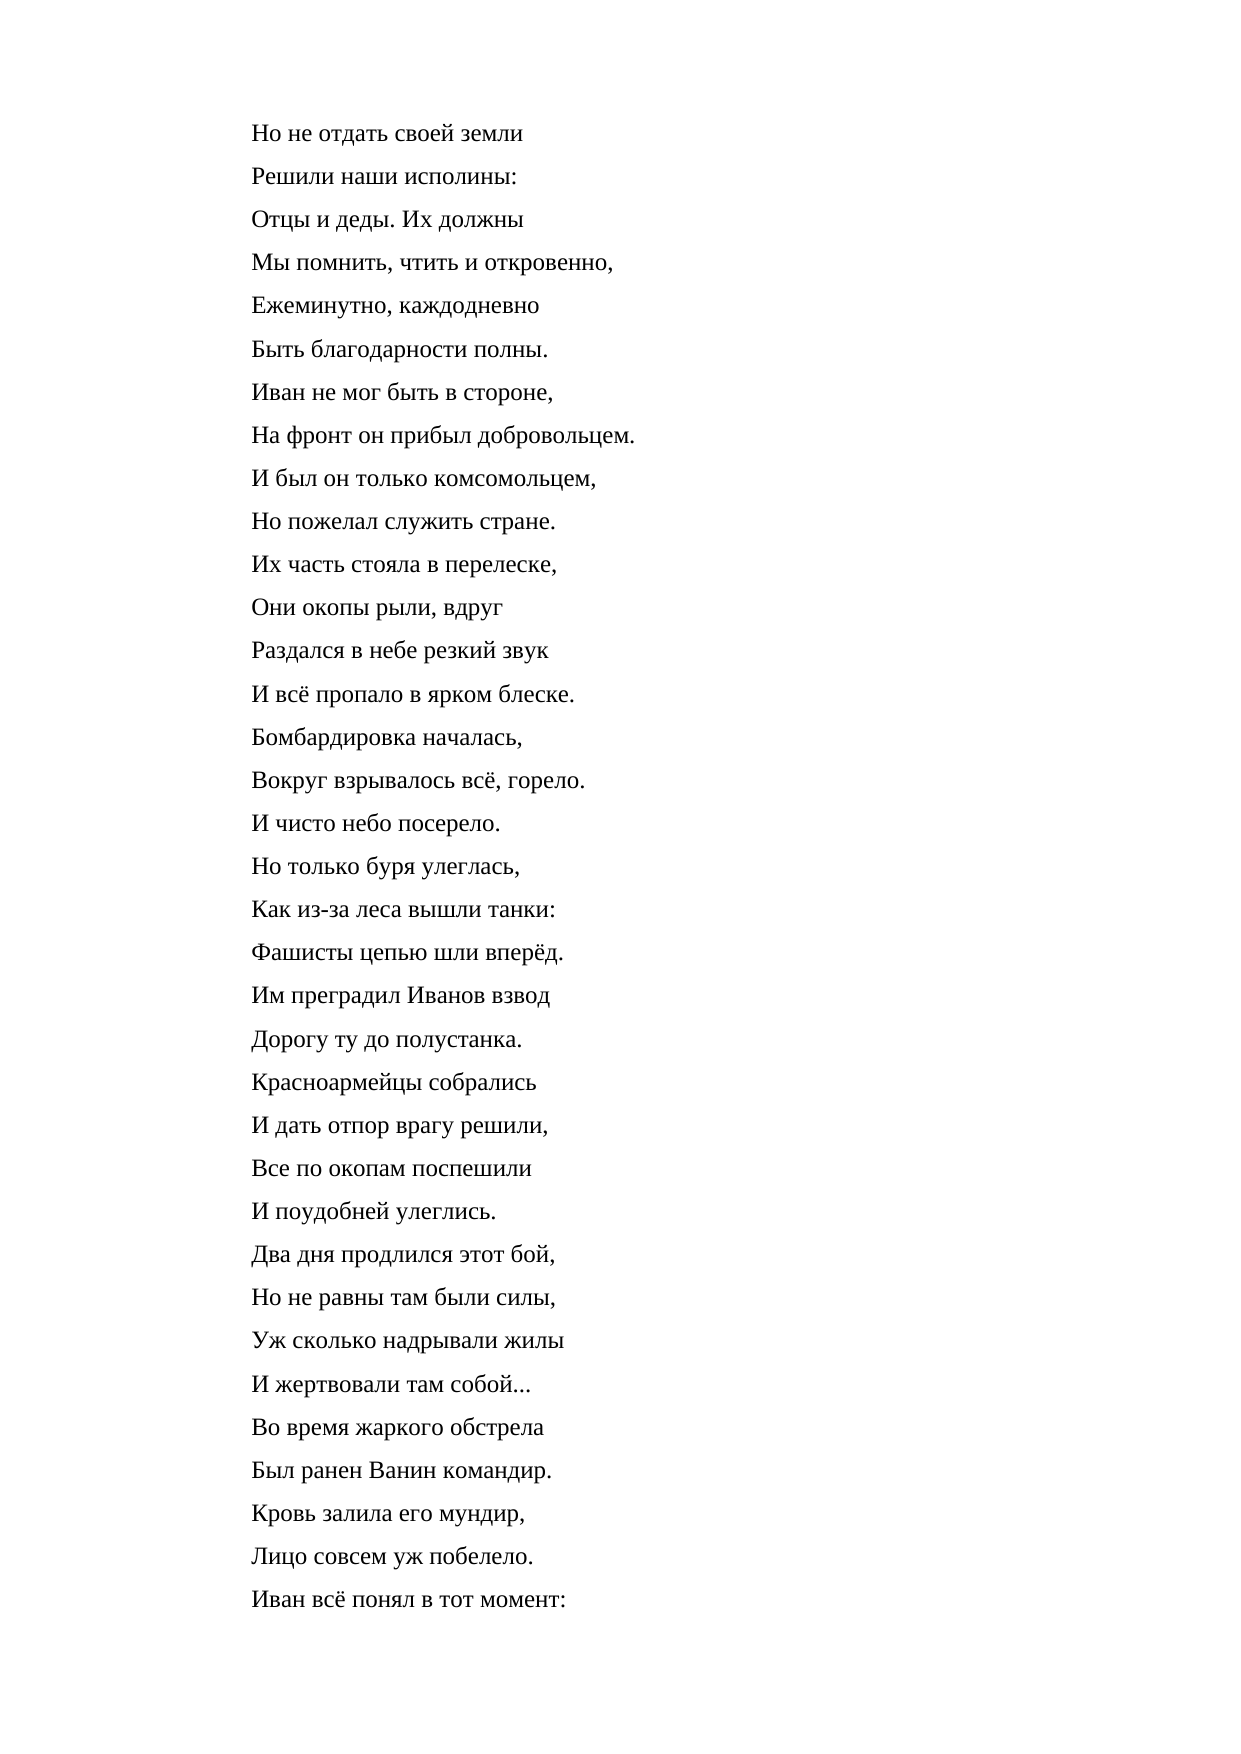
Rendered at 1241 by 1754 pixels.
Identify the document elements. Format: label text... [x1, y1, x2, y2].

text Фашисты цепью шли вперёд. [177, 937, 1152, 966]
text Мы помнить, чтить и откровенно, [177, 247, 1152, 276]
text И жертвовали там собой... [177, 1369, 1152, 1397]
text Все по окопам поспешили [177, 1153, 1152, 1182]
text Был ранен Ванин командир. [177, 1455, 1152, 1484]
text Лицо совсем уж побелело. [177, 1541, 1152, 1570]
text На фронт он прибыл добровольцем. [177, 420, 1152, 449]
text Они окопы рыли, вдруг [177, 592, 1152, 621]
text Но не отдать своей земли [177, 118, 1152, 147]
text Иван не мог быть в стороне, [177, 377, 1152, 406]
text Отцы и деды. Их должны [177, 204, 1152, 233]
text И поудобней улеглись. [177, 1196, 1152, 1225]
text Во время жаркого обстрела [177, 1412, 1152, 1441]
text Иван всё понял в тот момент: [177, 1584, 1152, 1613]
text И был он только комсомольцем, [177, 463, 1152, 492]
text Вокруг взрывалось всё, горело. [177, 765, 1152, 794]
text И всё пропало в ярком блеске. [177, 679, 1152, 707]
text И чисто небо посерело. [177, 808, 1152, 837]
text Кровь залила его мундир, [177, 1498, 1152, 1527]
text Но только буря улеглась, [177, 851, 1152, 880]
text Быть благодарности полны. [177, 334, 1152, 362]
text Ежеминутно, каждодневно [177, 291, 1152, 319]
text Им преградил Иванов взвод [177, 981, 1152, 1009]
text Но пожелал служить стране. [177, 506, 1152, 535]
text Их часть стояла в перелеске, [177, 549, 1152, 578]
text Но не равны там были силы, [177, 1282, 1152, 1311]
text Уж сколько надрывали жилы [177, 1326, 1152, 1354]
text И дать отпор врагу решили, [177, 1110, 1152, 1139]
text Два дня продлился этот бой, [177, 1239, 1152, 1268]
text Красноармейцы собрались [177, 1067, 1152, 1096]
text Как из-за леса вышли танки: [177, 894, 1152, 923]
text Дорогу ту до полустанка. [177, 1024, 1152, 1052]
text Решили наши исполины: [177, 161, 1152, 190]
text Раздался в небе резкий звук [177, 636, 1152, 664]
text Бомбардировка началась, [177, 722, 1152, 751]
